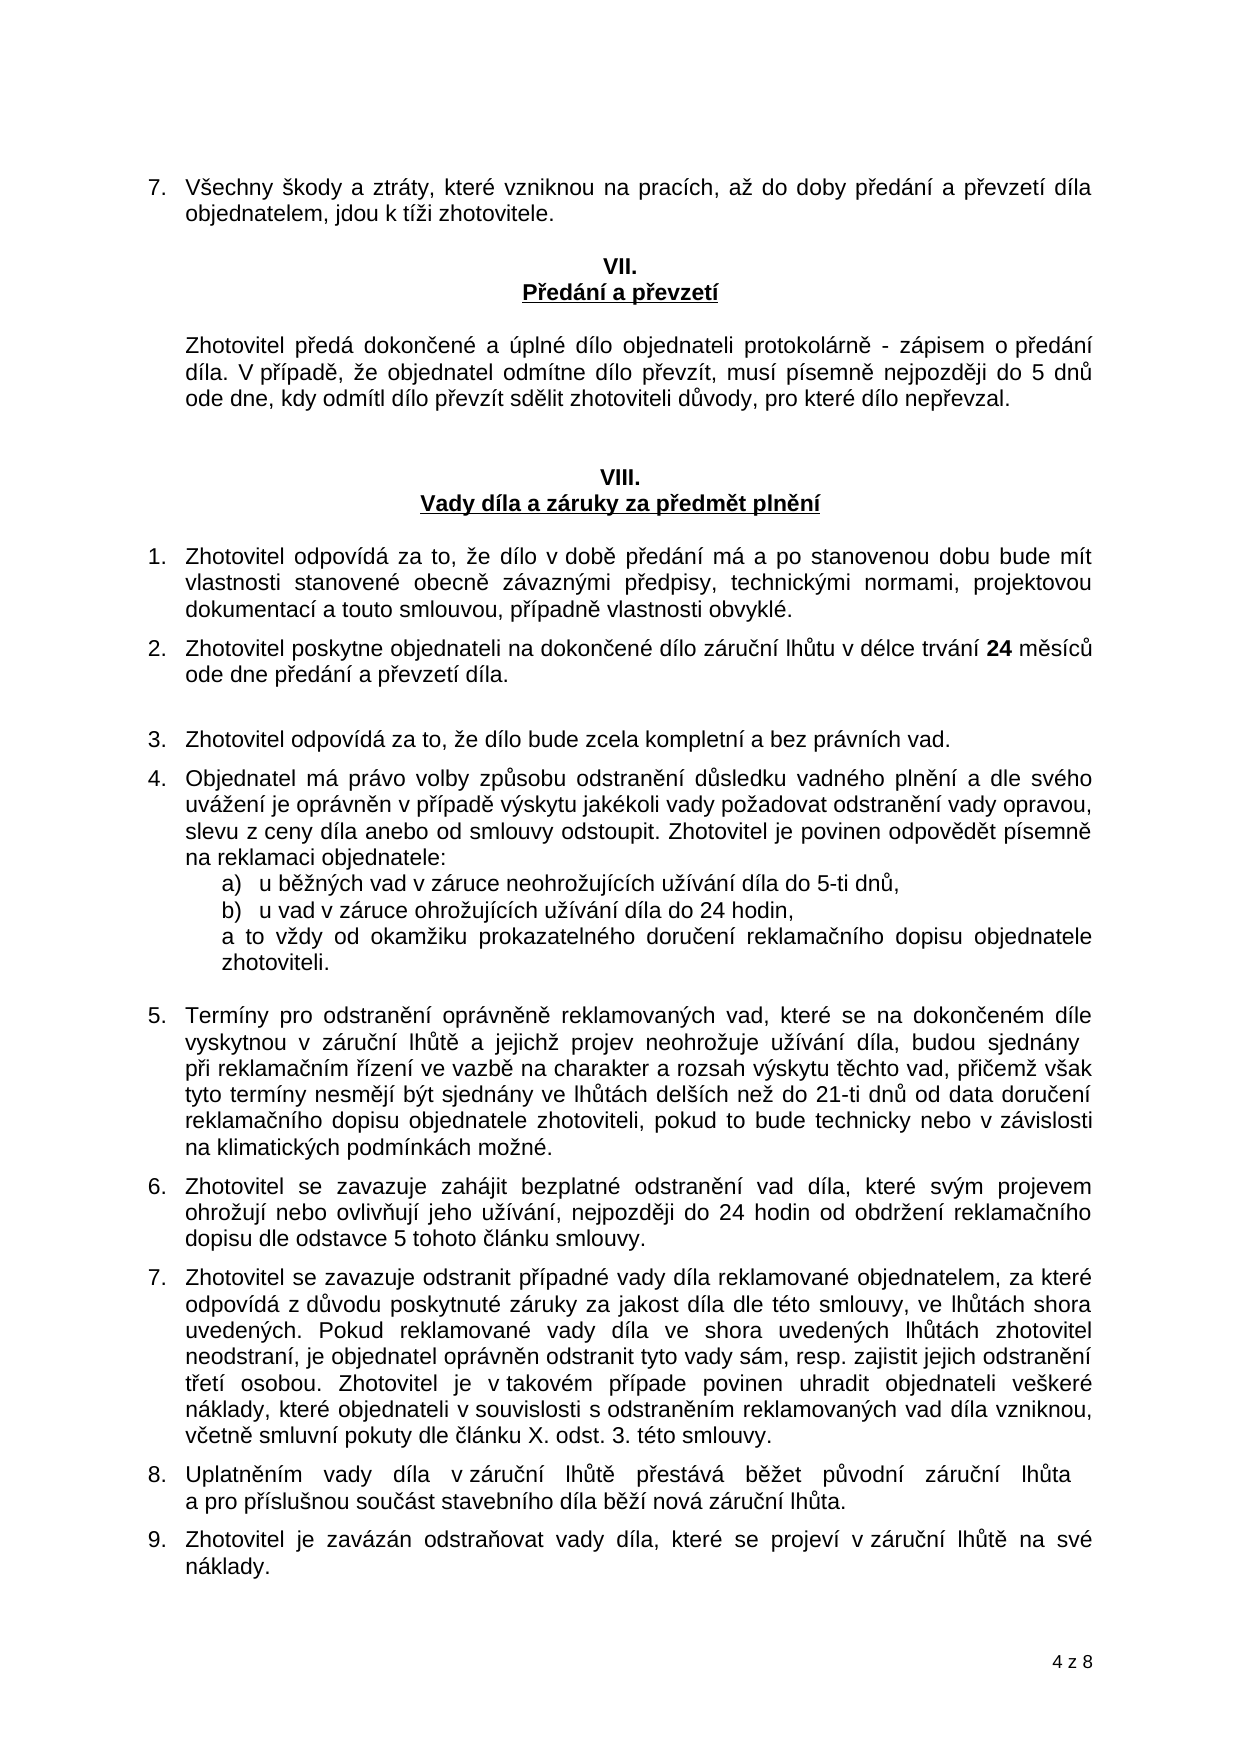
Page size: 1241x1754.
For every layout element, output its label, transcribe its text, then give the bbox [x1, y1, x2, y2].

list Zhotovitel se zavazuje odstranit případné vady díla reklamované objednatelem, za které odpovídá z důvodu poskytnuté záruky za jakost díla dle této smlouvy, ve lhůtách shora uvedených. Pokud reklamované vady díla ve shora uvedených lhůtách zhotovitel neodstraní, je objednatel oprávněn odstranit tyto vady sám, resp. zajistit jejich odstranění třetí osobou. Zhotovitel je v takovém případe povinen uhradit objednateli veškeré náklady, které objednateli v souvislosti s odstraněním reklamovaných vad díla vzniknou, včetně smluvní pokuty dle článku X. odst. 3. této smlouvy. [148, 1264, 1093, 1449]
list u běžných vad v záruce neohrožujících užívání díla do 5-ti dnů, [221, 870, 1093, 897]
list Zhotovitel odpovídá za to, že dílo v době předání má a po stanovenou dobu bude mít vlastnosti stanovené obecně závaznými předpisy, technickými normami, projektovou dokumentací a touto smlouvou, případně vlastnosti obvyklé. [148, 543, 1093, 622]
text Předání a převzetí [148, 279, 1093, 306]
list Termíny pro odstranění oprávněně reklamovaných vad, které se na dokončeném díle vyskytnou v záruční lhůtě a jejichž projev neohrožuje užívání díla, budou sjednány při reklamačním řízení ve vazbě na charakter a rozsah výskytu těchto vad, přičemž však tyto termíny nesmějí být sjednány ve lhůtách delších než do 21-ti dnů od data doručení reklamačního dopisu objednatele zhotoviteli, pokud to bude technicky nebo v závislosti na klimatických podmínkách možné. [148, 1002, 1093, 1160]
list Zhotovitel odpovídá za to, že dílo bude zcela kompletní a bez právních vad. [148, 726, 1093, 752]
text VIII. [148, 464, 1093, 490]
list Objednatel má právo volby způsobu odstranění důsledku vadného plnění a dle svého uvážení je oprávněn v případě výskytu jakékoli vady požadovat odstranění vady opravou, slevu z ceny díla anebo od smlouvy odstoupit. Zhotovitel je povinen odpovědět písemně na reklamaci objednatele: [148, 765, 1093, 870]
text a to vždy od okamžiku prokazatelného doručení reklamačního dopisu objednatele zhotoviteli. [221, 923, 1093, 976]
text Zhotovitel předá dokončené a úplné dílo objednateli protokolárně - zápisem o předání díla. V případě, že objednatel odmítne dílo převzít, musí písemně nejpozději do 5 dnů ode dne, kdy odmítl dílo převzít sdělit zhotoviteli důvody, pro které dílo nepřevzal. [185, 332, 1093, 411]
text Vady díla a záruky za předmět plnění [148, 490, 1093, 517]
list Všechny škody a ztráty, které vzniknou na pracích, až do doby předání a převzetí díla objednatelem, jdou k tíži zhotovitele. [148, 174, 1093, 227]
list Zhotovitel je zavázán odstraňovat vady díla, které se projeví v záruční lhůtě na své náklady. [148, 1526, 1093, 1579]
text VII. [148, 253, 1093, 279]
list Zhotovitel poskytne objednateli na dokončené dílo záruční lhůtu v délce trvání 24 měsíců ode dne předání a převzetí díla. [148, 634, 1093, 687]
list Zhotovitel se zavazuje zahájit bezplatné odstranění vad díla, které svým projevem ohrožují nebo ovlivňují jeho užívání, nejpozději do 24 hodin od obdržení reklamačního dopisu dle odstavce 5 tohoto článku smlouvy. [148, 1173, 1093, 1252]
list u vad v záruce ohrožujících užívání díla do 24 hodin, [221, 897, 1093, 923]
list Uplatněním vady díla v záruční lhůtě přestává běžet původní záruční lhůta a pro příslušnou součást stavebního díla běží nová záruční lhůta. [148, 1461, 1093, 1514]
